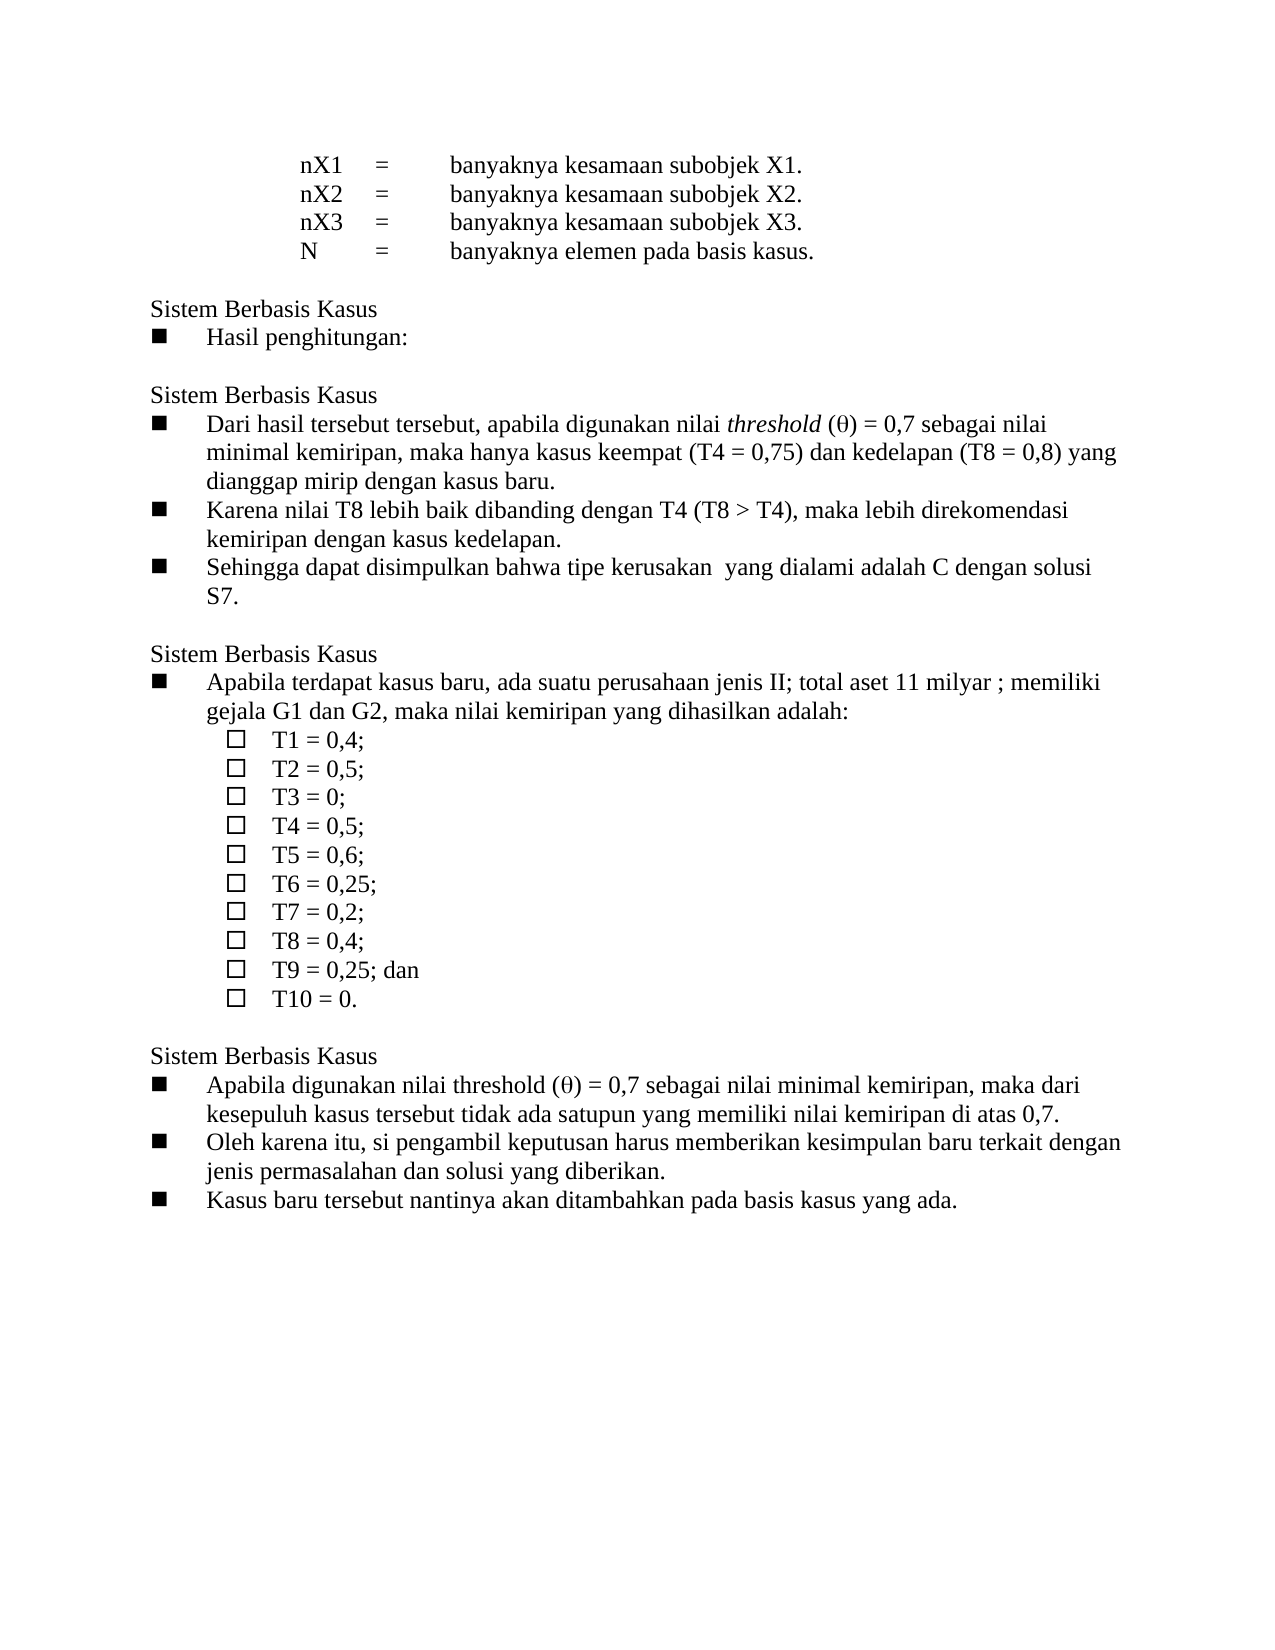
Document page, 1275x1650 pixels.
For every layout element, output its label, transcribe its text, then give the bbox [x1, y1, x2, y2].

subtitle T10 = 0. [225, 984, 1125, 1012]
subtitle T7 = 0,2; [225, 897, 1125, 926]
subtitle T2 = 0,5; [225, 754, 1125, 782]
subtitle T9 = 0,25; dan [225, 955, 1125, 984]
subtitle Kasus baru tersebut nantinya akan ditambahkan pada basis kasus yang ada. [150, 1185, 1125, 1214]
subtitle Sistem Berbasis Kasus [150, 639, 1125, 667]
subtitle Oleh karena itu, si pengambil keputusan harus memberikan kesimpulan baru terkait dengan jenis permasalahan dan solusi yang diberikan. [150, 1127, 1125, 1185]
subtitle Apabila terdapat kasus baru, ada suatu perusahaan jenis II; total aset 11 milyar ; memiliki gejala G1 dan G2, maka nilai kemiripan yang dihasilkan adalah: [150, 667, 1125, 725]
subtitle T3 = 0; [225, 782, 1125, 811]
subtitle T8 = 0,4; [225, 926, 1125, 955]
subtitle Sistem Berbasis Kasus [150, 380, 1125, 409]
subtitle Sehingga dapat disimpulkan bahwa tipe kerusakan yang dialami adalah C dengan solusi S7. [150, 552, 1125, 610]
subtitle nX1 = banyaknya kesamaan subobjek X1. [300, 150, 1125, 179]
subtitle Sistem Berbasis Kasus [150, 1041, 1125, 1070]
subtitle T4 = 0,5; [225, 811, 1125, 840]
subtitle Karena nilai T8 lebih baik dibanding dengan T4 (T8 > T4), maka lebih direkomendasi kemiripan dengan kasus kedelapan. [150, 495, 1125, 552]
subtitle T6 = 0,25; [225, 869, 1125, 897]
subtitle Dari hasil tersebut tersebut, apabila digunakan nilai threshold () = 0,7 sebagai nilai minimal kemiripan, maka hanya kasus keempat (T4 = 0,75) dan kedelapan (T8 = 0,8) yang dianggap mirip dengan kasus baru. [150, 409, 1125, 495]
subtitle nX3 = banyaknya kesamaan subobjek X3. [300, 207, 1125, 236]
subtitle nX2 = banyaknya kesamaan subobjek X2. [300, 179, 1125, 207]
subtitle T5 = 0,6; [225, 840, 1125, 869]
subtitle T1 = 0,4; [225, 725, 1125, 754]
subtitle Hasil penghitungan: [150, 322, 1125, 351]
subtitle Sistem Berbasis Kasus [150, 294, 1125, 322]
subtitle N = banyaknya elemen pada basis kasus. [300, 236, 1125, 265]
subtitle Apabila digunakan nilai threshold () = 0,7 sebagai nilai minimal kemiripan, maka dari kesepuluh kasus tersebut tidak ada satupun yang memiliki nilai kemiripan di atas 0,7. [150, 1070, 1125, 1127]
